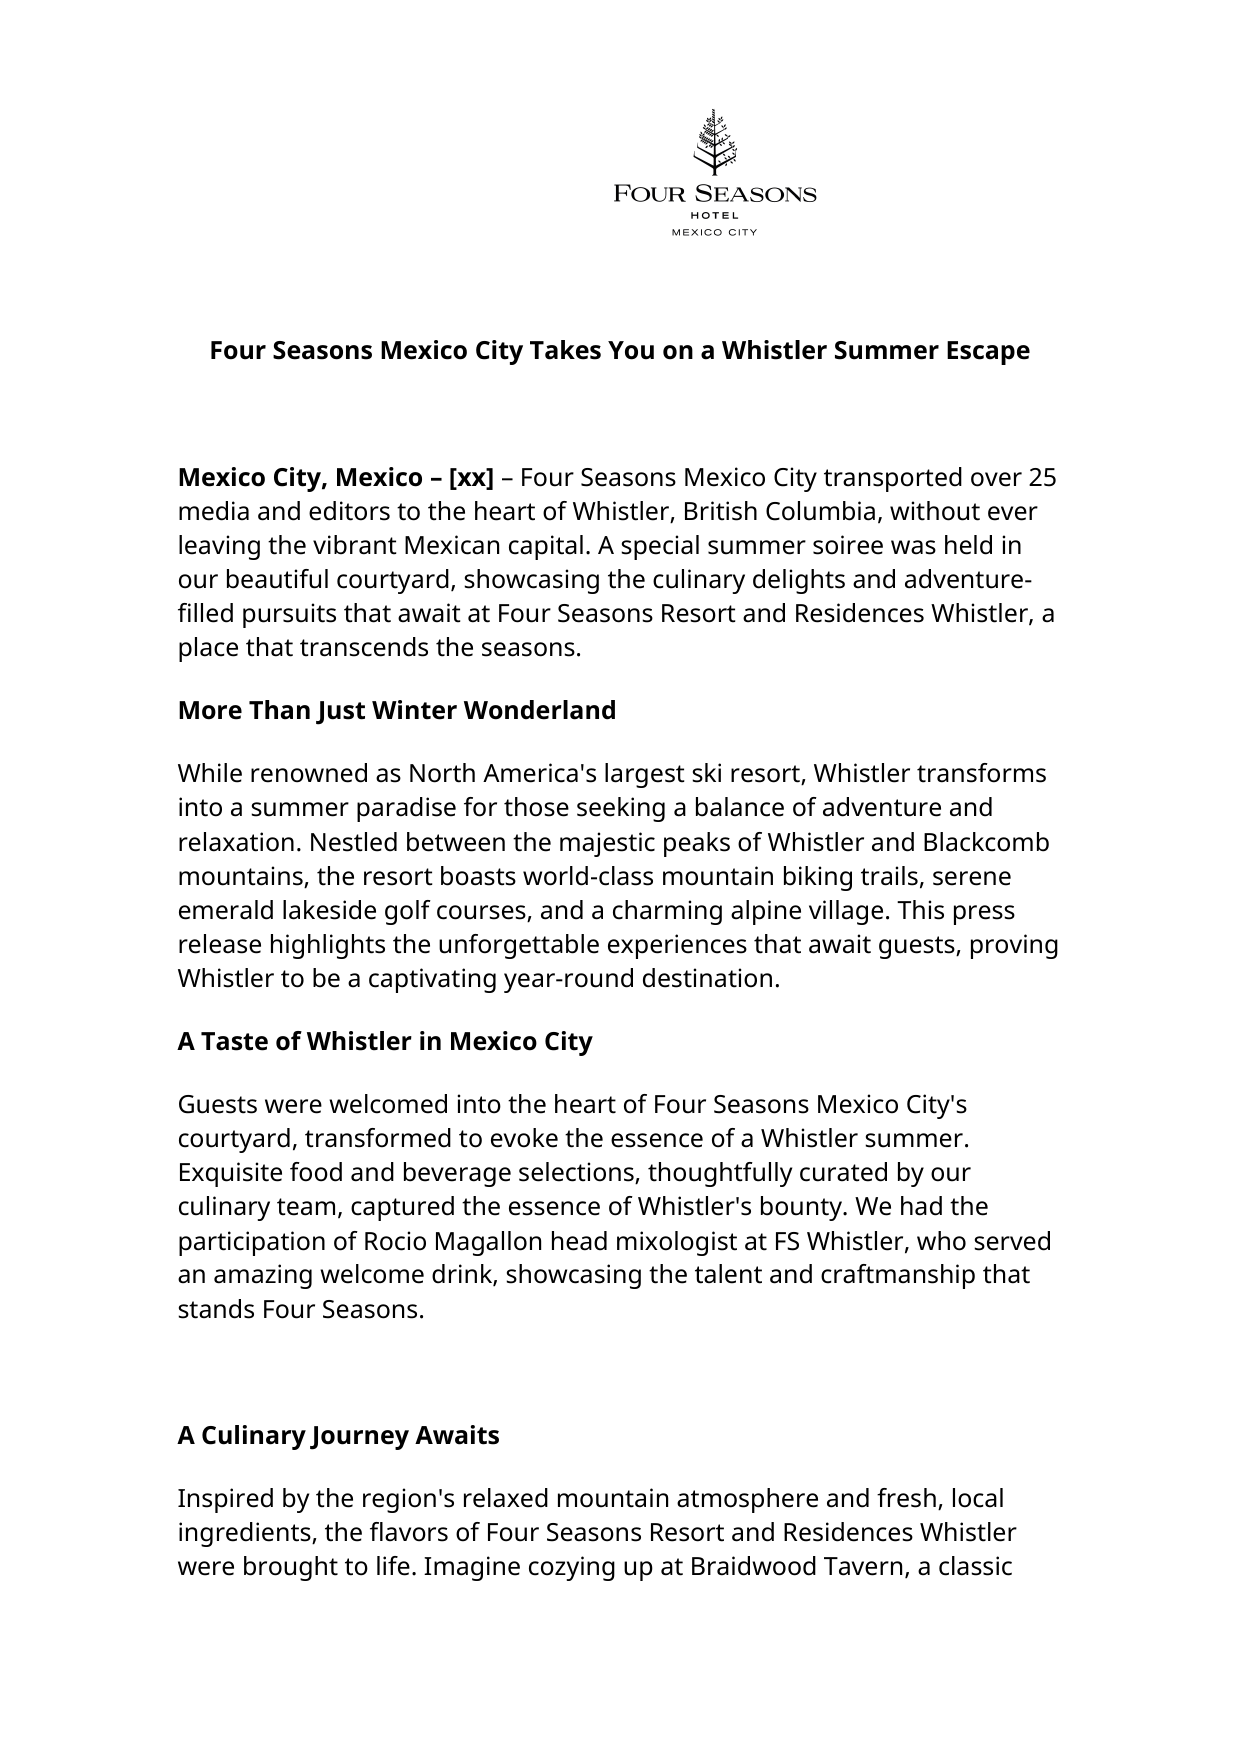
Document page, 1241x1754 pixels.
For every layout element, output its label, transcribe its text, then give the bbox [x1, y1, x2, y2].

text A Culinary Journey Awaits [177, 1418, 1063, 1452]
text While renowned as North America's largest ski resort, Whistler transforms into a summer paradise for those seeking a balance of adventure and relaxation. Nestled between the majestic peaks of Whistler and Blackcomb mountains, the resort boasts world-class mountain biking trails, serene emerald lakeside golf courses, and a charming alpine village. This press release highlights the unforgettable experiences that await guests, proving Whistler to be a captivating year-round destination. [177, 756, 1063, 994]
text More Than Just Winter Wonderland [177, 693, 1063, 727]
text Four Seasons Mexico City Takes You on a Whistler Summer Escape [177, 333, 1063, 367]
text Mexico City, Mexico – [xx] – Four Seasons Mexico City transported over 25 media and editors to the heart of Whistler, British Columbia, without ever leaving the vibrant Mexican capital. A special summer soiree was held in our beautiful courtyard, showcasing the culinary delights and adventure-filled pursuits that await at Four Seasons Resort and Residences Whistler, a place that transcends the seasons. [177, 459, 1063, 664]
picture [579, 73, 851, 270]
text A Taste of Whistler in Mexico City [177, 1024, 1063, 1058]
text Guests were welcomed into the heart of Four Seasons Mexico City's courtyard, transformed to evoke the essence of a Whistler summer. Exquisite food and beverage selections, thoughtfully curated by our culinary team, captured the essence of Whistler's bounty. We had the participation of Rocio Magallon head mixologist at FS Whistler, who served an amazing welcome drink, showcasing the talent and craftmanship that stands Four Seasons. [177, 1087, 1063, 1325]
